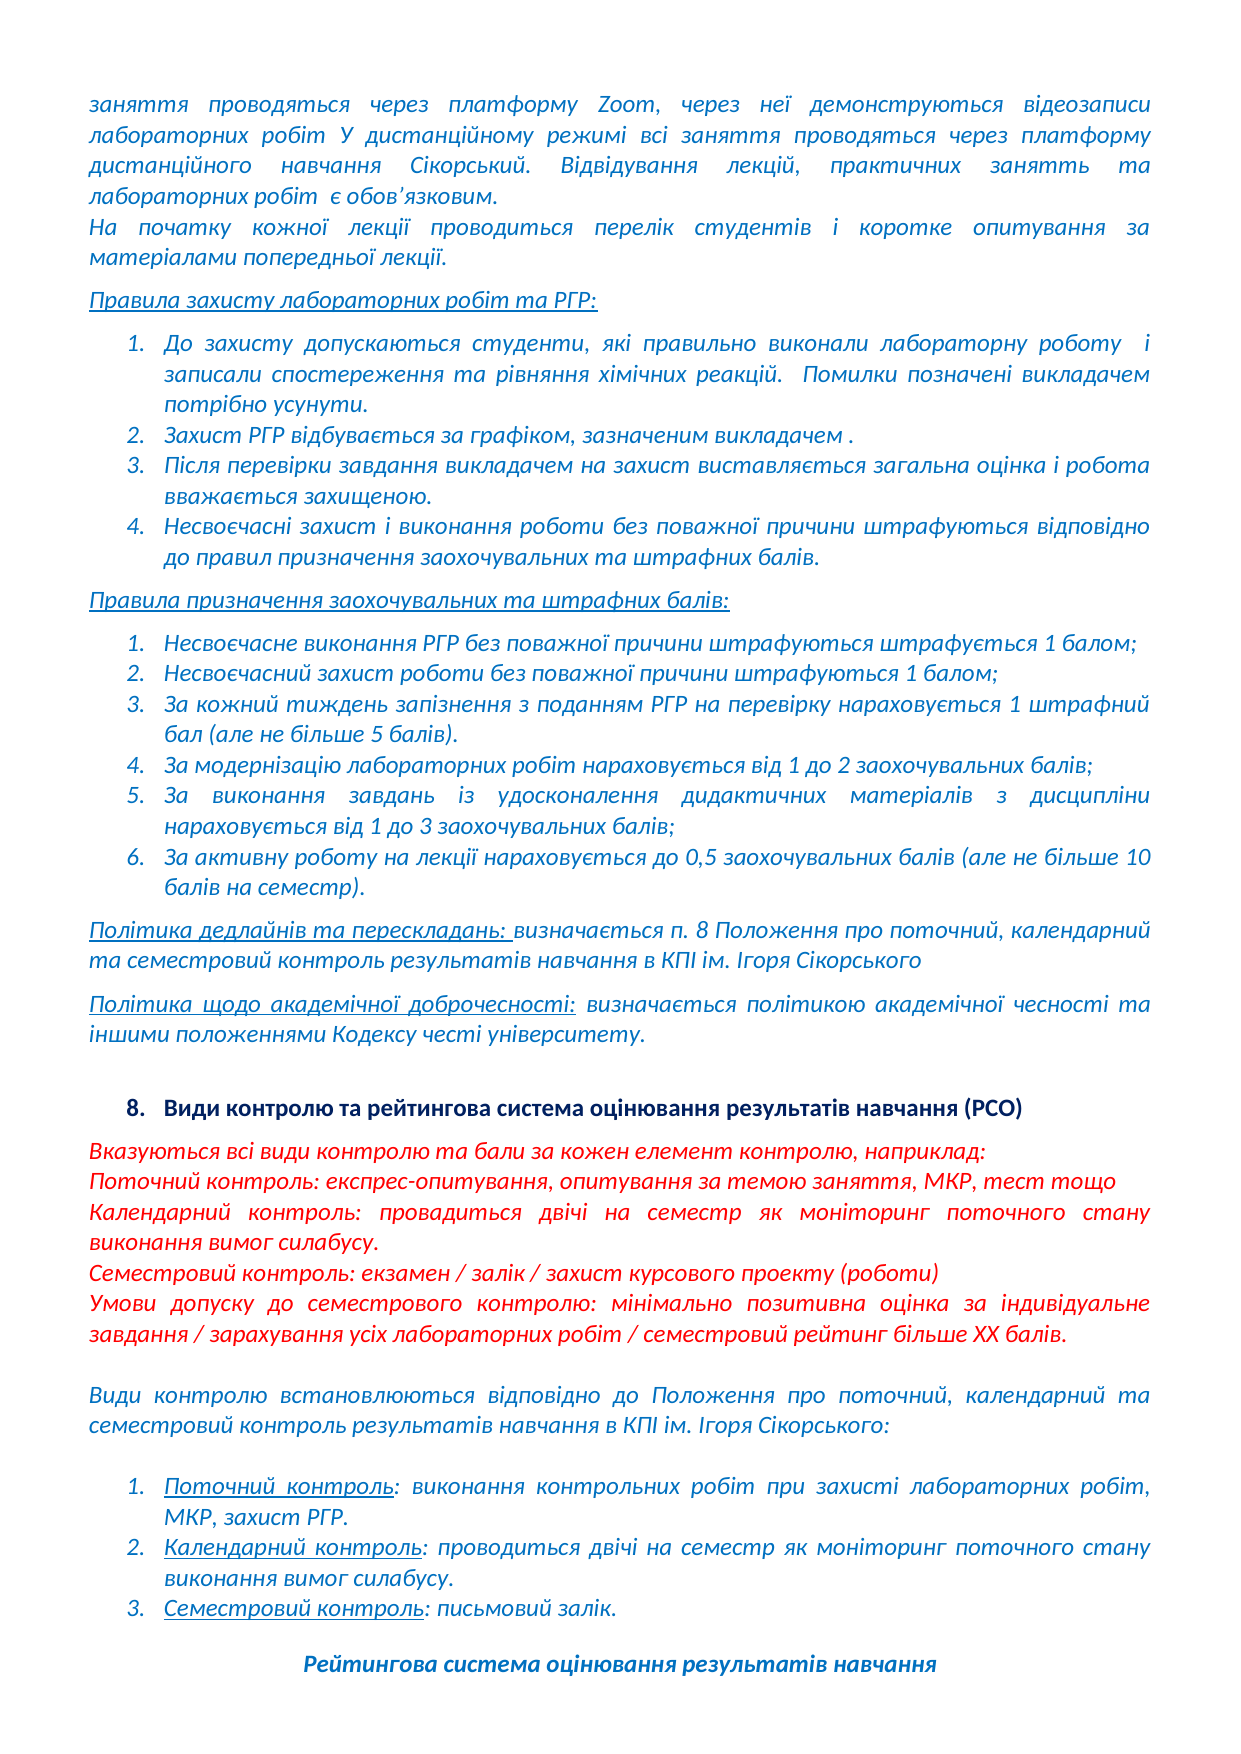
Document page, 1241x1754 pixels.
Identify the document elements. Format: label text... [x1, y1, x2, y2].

list Після перевірки завдання викладачем на захист виставляється загальна оцінка і робота вважається захищеною. [126, 449, 1152, 510]
text На початку кожної лекції проводиться перелік студентів і коротке опитування за матеріалами попередньої лекції. [89, 211, 1152, 272]
text Календарний контроль: провадиться двічі на семестр як моніторинг поточного стану виконання вимог силабусу. [89, 1196, 1152, 1257]
list За активну роботу на лекції нараховується до 0,5 заохочувальних балів (але не більше 10 балів на семестр). [126, 841, 1152, 902]
list До захисту допускаються студенти, які правильно виконали лабораторну роботу і записали спостереження та рівняння хімічних реакцій. Помилки позначені викладачем потрібно усунути. [126, 327, 1152, 419]
list За кожний тиждень запізнення з поданням РГР на перевірку нараховується 1 штрафний бал (але не більше 5 балів). [126, 688, 1152, 749]
list Календарний контроль: проводиться двічі на семестр як моніторинг поточного стану виконання вимог силабусу. [126, 1532, 1152, 1593]
text Вказуються всі види контролю та бали за кожен елемент контролю, наприклад: [89, 1135, 1152, 1165]
list За модернізацію лабораторних робіт нараховується від 1 до 2 заохочувальних балів; [126, 749, 1152, 779]
text Види контролю встановлюються відповідно до Положення про поточний, календарний та семестровий контроль результатів навчання в КПІ ім. Ігоря Сікорського: [89, 1379, 1152, 1440]
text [89, 89, 1152, 211]
text Поточний контроль: експрес-опитування, опитування за темою заняття, МКР, тест тощо [89, 1165, 1152, 1196]
list Несвоєчасний захист роботи без поважної причини штрафуються 1 балом; [126, 657, 1152, 688]
text Правила захисту лабораторних робіт та РГР: [89, 284, 1152, 315]
list Несвоєчасні захист і виконання роботи без поважної причини штрафуються відповідно до правил призначення заохочувальних та штрафних балів. [126, 510, 1152, 571]
list Захист РГР відбувається за графіком, зазначеним викладачем . [126, 419, 1152, 449]
list За виконання завдань із удосконалення дидактичних матеріалів з дисципліни нараховується від 1 до 3 заохочувальних балів; [126, 779, 1152, 841]
text Умови допуску до семестрового контролю: мінімально позитивна оцінка за індивідуальне завдання / зарахування усіх лабораторних робіт / семестровий рейтинг більше ХХ балів. [89, 1287, 1152, 1348]
list Семестровий контроль: екзамен / залік / захист курсового проекту (роботи) [89, 1257, 1152, 1287]
subtitle Види контролю та рейтингова система оцінювання результатів навчання (РСО) [126, 1092, 1152, 1122]
list Несвоєчасне виконання РГР без поважної причини штрафуються штрафується 1 балом; [126, 627, 1152, 657]
text Політика щодо академічної доброчесності: визначається політикою академічної чесності та іншими положеннями Кодексу честі університету. [89, 988, 1152, 1049]
text Рейтингова система оцінювання результатів навчання [89, 1648, 1152, 1679]
list Поточний контроль: виконання контрольних робіт при захисті лабораторних робіт, МКР, захист РГР. [126, 1471, 1152, 1532]
text Політика дедлайнів та перескладань: визначається п. 8 Положення про поточний, календарний та семестровий контроль результатів навчання в КПІ ім. Ігоря Сікорського [89, 914, 1152, 975]
text Правила призначення заохочувальних та штрафних балів: [89, 584, 1152, 614]
list Семестровий контроль: письмовий залік. [126, 1593, 1152, 1623]
